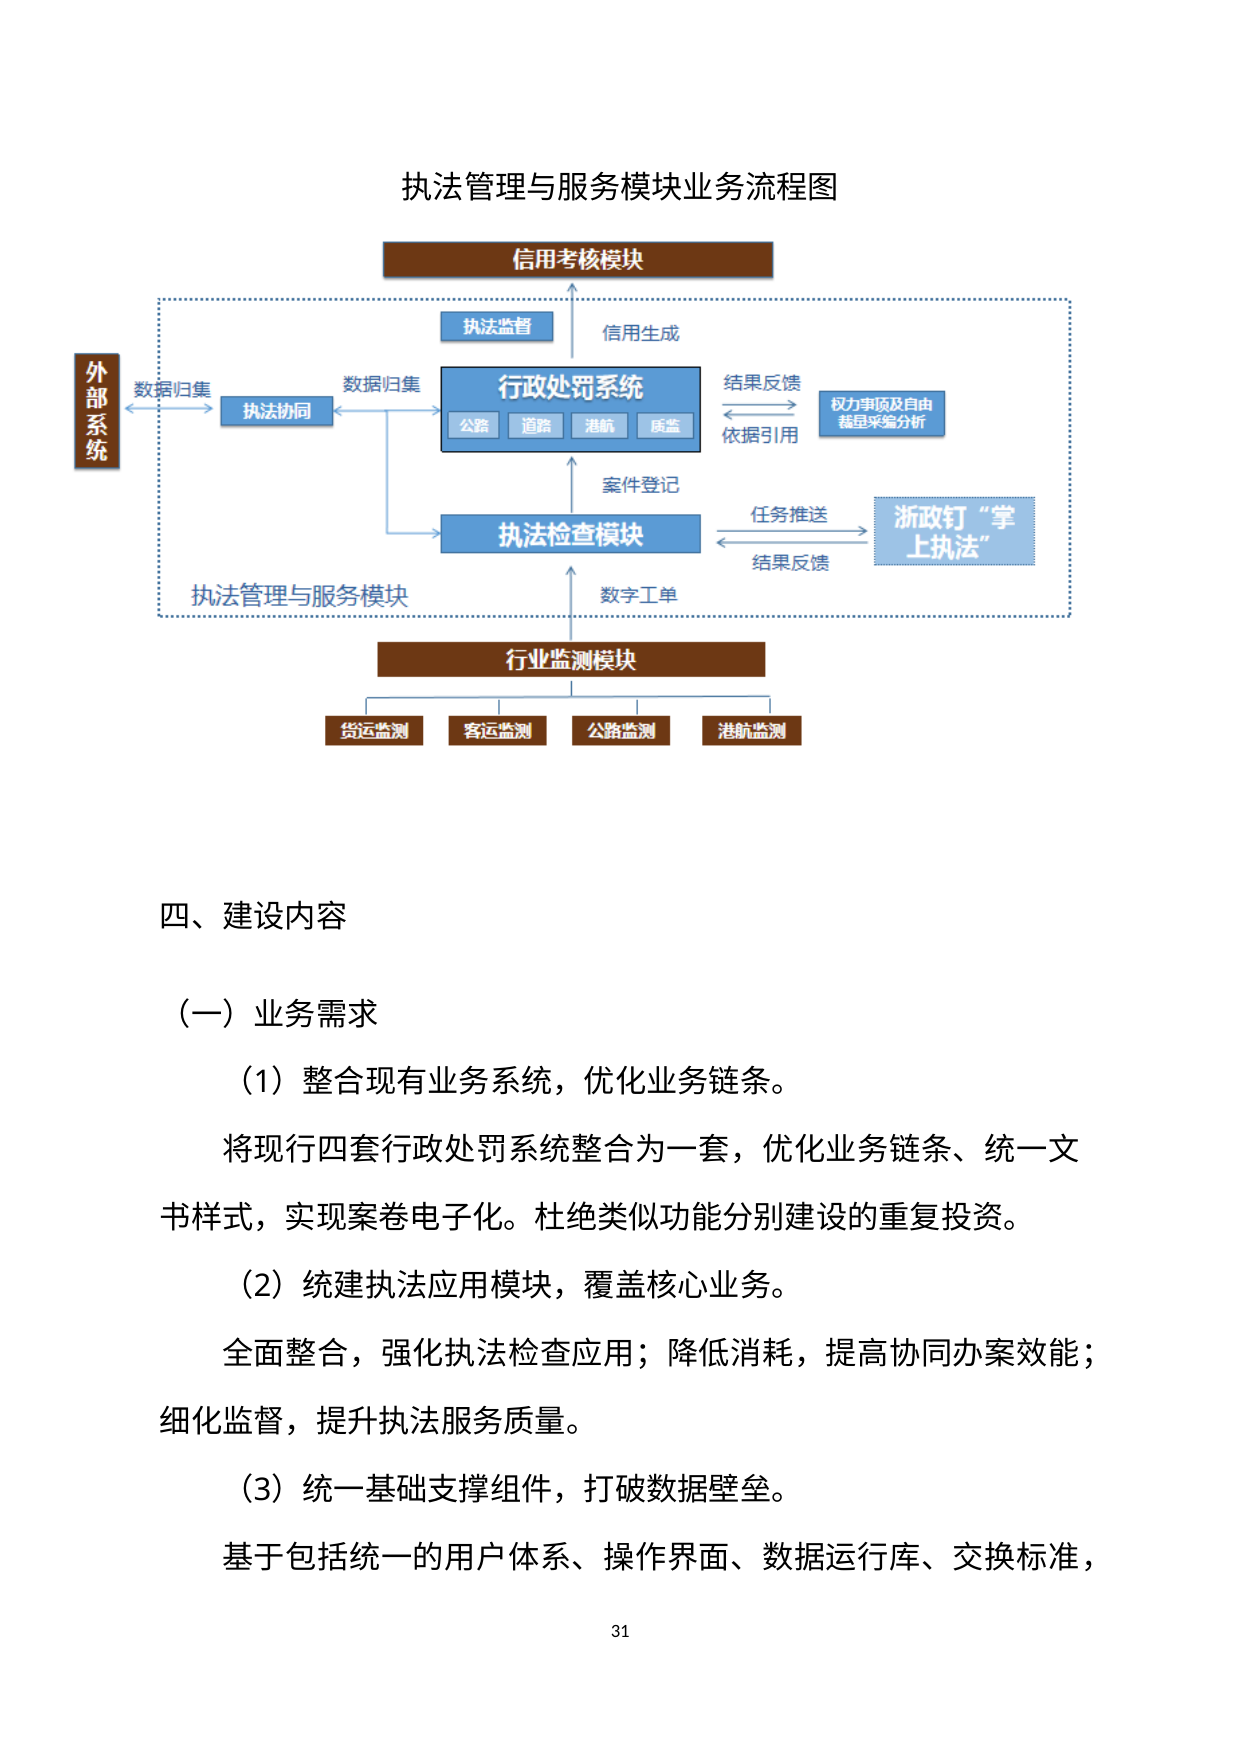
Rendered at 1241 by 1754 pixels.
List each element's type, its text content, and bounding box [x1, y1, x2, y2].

text （1）整合现有业务系统，优化业务链条。 [159, 1056, 1081, 1102]
picture [53, 231, 1108, 755]
text （2）统建执法应用模块，覆盖核心业务。 [159, 1260, 1081, 1306]
text （3）统一基础支撑组件，打破数据壁垒。 [159, 1464, 1081, 1509]
text 全面整合，强化执法检查应用；降低消耗，提高协同办案效能；细化监督，提升执法服务质量。 [159, 1328, 1081, 1441]
text 执法管理与服务模块业务流程图 [159, 162, 1081, 207]
subtitle （一）业务需求 [159, 989, 1081, 1034]
text 将现行四套行政处罚系统整合为一套，优化业务链条、统一文书样式，实现案卷电子化。杜绝类似功能分别建设的重复投资。 [159, 1124, 1081, 1238]
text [159, 1532, 1081, 1577]
subtitle 四、建设内容 [159, 892, 1081, 937]
